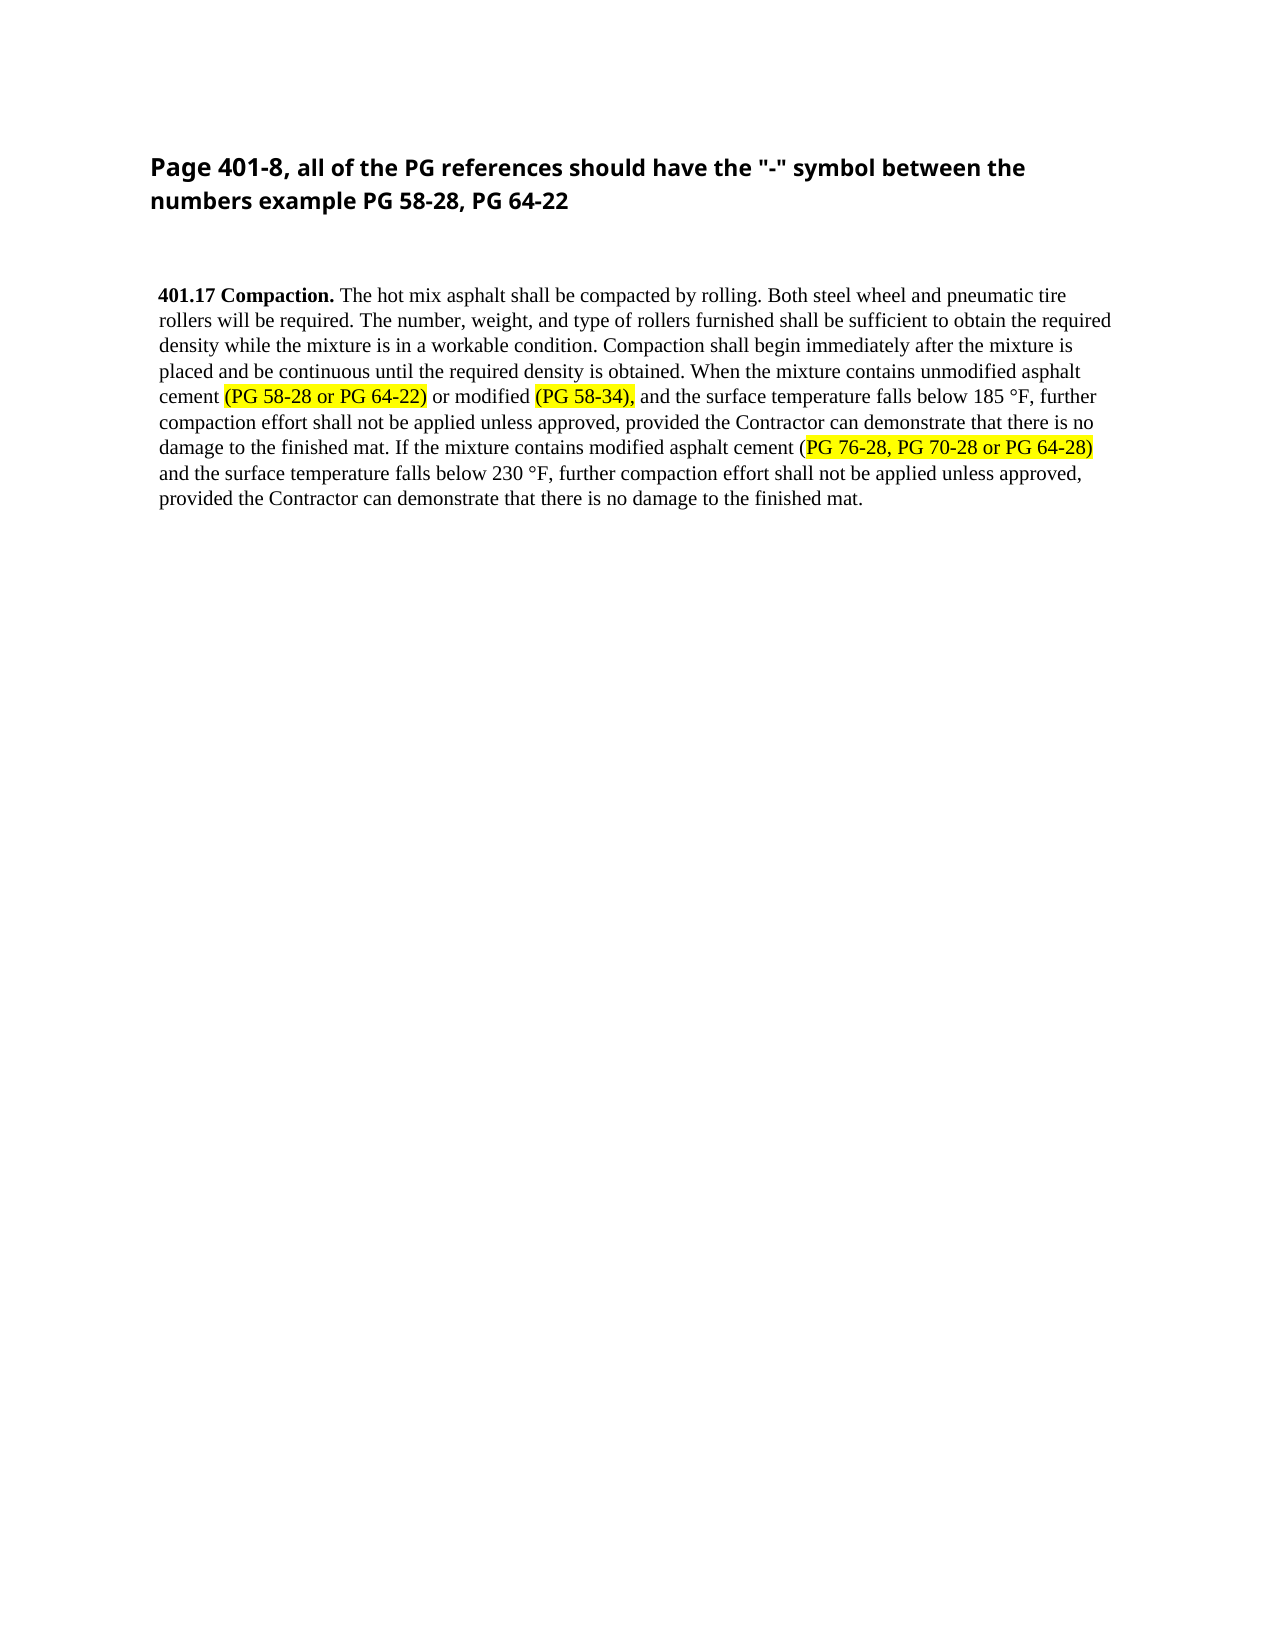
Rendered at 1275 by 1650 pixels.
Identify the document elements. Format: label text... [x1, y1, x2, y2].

text Page 401-8, all of the PG references should have the "-" symbol between the numbers example PG 58-28, PG 64-22 [150, 150, 1120, 216]
text 401.17 Compaction. The hot mix asphalt shall be compacted by rolling. Both steel wheel and pneumatic tire rollers will be required. The number, weight, and type of rollers furnished shall be sufficient to obtain the required density while the mixture is in a workable condition. Compaction shall begin immediately after the mixture is placed and be continuous until the required density is obtained. When the mixture contains unmodified asphalt cement (PG 58-28 or PG 64-22) or modified (PG 58-34), and the surface temperature falls below 185 °F, further compaction effort shall not be applied unless approved, provided the Contractor can demonstrate that there is no damage to the finished mat. If the mixture contains modified asphalt cement (PG 76-28, PG 70-28 or PG 64-28) and the surface temperature falls below 230 °F, further compaction effort shall not be applied unless approved, provided the Contractor can demonstrate that there is no damage to the finished mat. [158, 283, 1120, 510]
